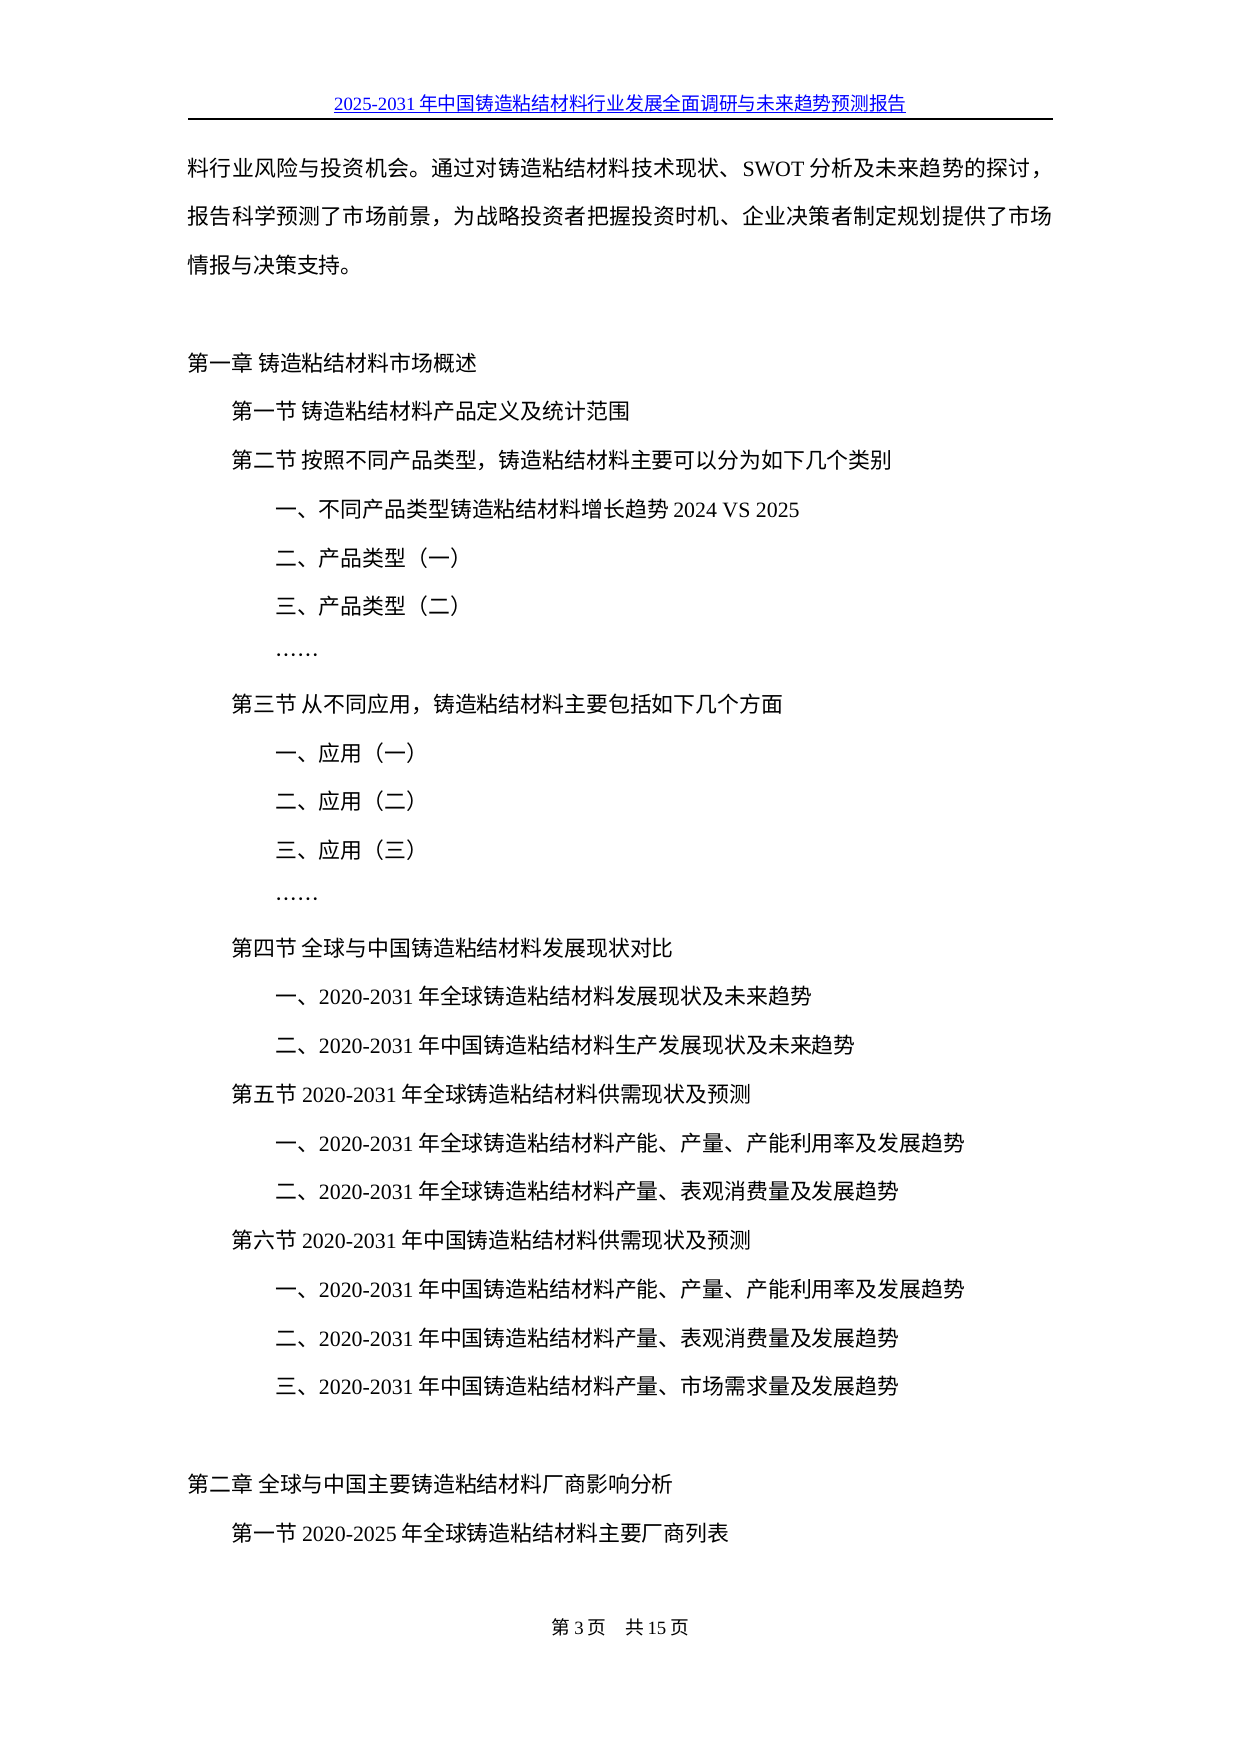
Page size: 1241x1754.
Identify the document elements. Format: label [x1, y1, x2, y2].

text [187, 150, 1053, 1548]
